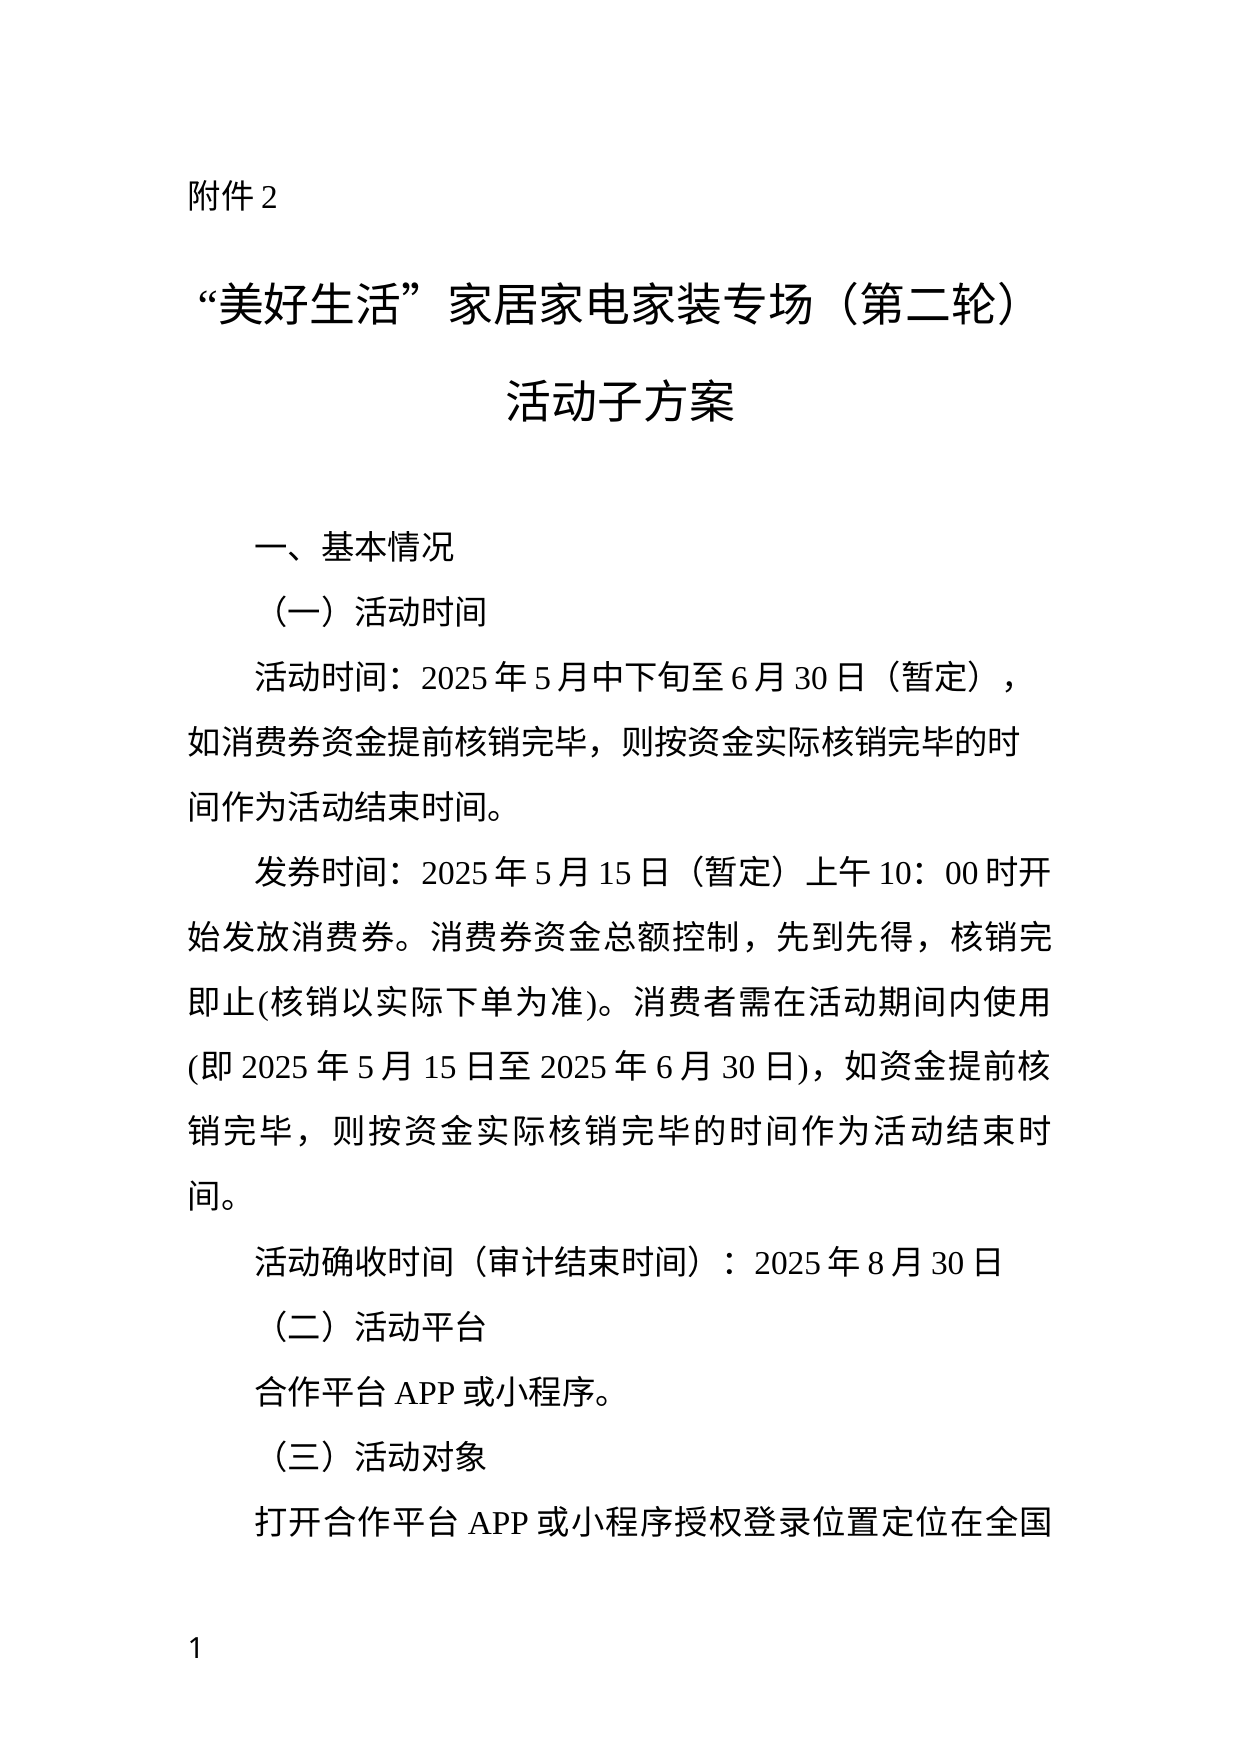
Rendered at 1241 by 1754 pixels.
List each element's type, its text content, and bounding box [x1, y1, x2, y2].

text （二）活动平台 [187, 1293, 1053, 1358]
text 一、基本情况 [187, 513, 1053, 578]
text 活动确收时间（审计结束时间）：2025年8月30日 [187, 1228, 1053, 1293]
text 活动时间：2025年5月中下旬至6月30日（暂定），如消费券资金提前核销完毕，则按资金实际核销完毕的时间作为活动结束时间。 [187, 643, 1053, 838]
text “美好生活”家居家电家装专场（第二轮） [187, 253, 1053, 350]
text 附件2 [187, 162, 1053, 220]
text 合作平台APP或小程序。 [187, 1358, 1053, 1423]
text 活动子方案 [187, 350, 1053, 448]
text 发券时间：2025年5月15日（暂定）上午10：00时开始发放消费券。消费券资金总额控制，先到先得，核销完即止(核销以实际下单为准)。消费者需在活动期间内使用(即2025年5月15日至2025年6月30日)，如资金提前核销完毕，则按资金实际核销完毕的时间作为活动结束时间。 [187, 838, 1053, 1228]
text （一）活动时间 [187, 578, 1053, 643]
text （三）活动对象 [187, 1423, 1053, 1488]
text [187, 1488, 1053, 1553]
